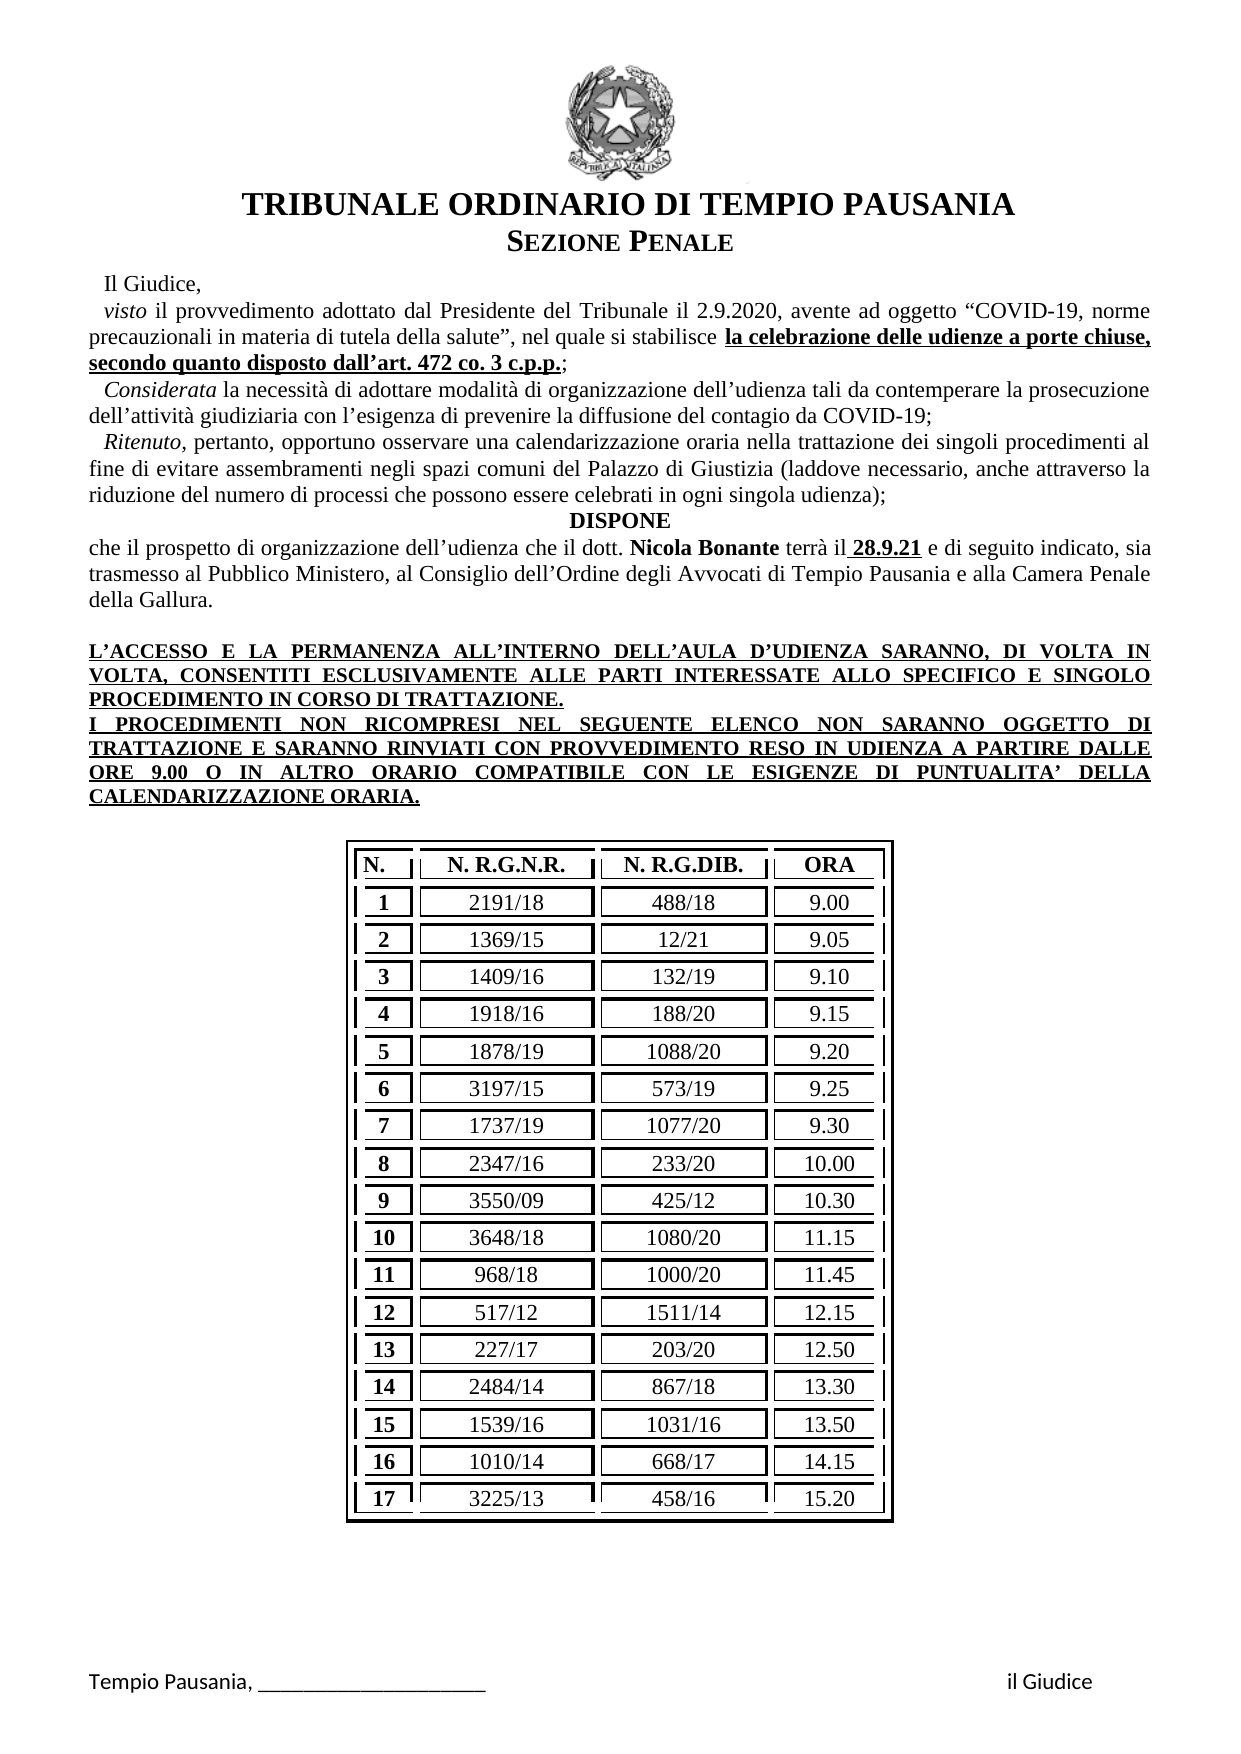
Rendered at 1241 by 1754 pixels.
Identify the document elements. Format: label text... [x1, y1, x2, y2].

table_cell 9.25 [770, 1064, 889, 1101]
table_cell 13.30 [770, 1363, 889, 1400]
table_cell 13.50 [770, 1400, 889, 1437]
table_cell 488/18 [597, 878, 770, 915]
table_cell 11.45 [770, 1251, 889, 1288]
table_cell 2484/14 [416, 1363, 597, 1400]
table_cell 16 [352, 1437, 416, 1474]
table_cell 10.00 [770, 1139, 889, 1176]
table_cell 5 [352, 1027, 416, 1064]
table_cell 11.15 [770, 1213, 889, 1251]
table_cell 7 [352, 1101, 416, 1139]
table_cell 2347/16 [416, 1139, 597, 1176]
table_cell 15 [352, 1400, 416, 1437]
table_cell 458/16 [597, 1474, 770, 1512]
table_cell 1010/14 [416, 1437, 597, 1474]
table_cell 9.30 [770, 1101, 889, 1139]
text I PROCEDIMENTI NON RICOMPRESI NEL SEGUENTE ELENCO NON SARANNO OGGETTO DI TRATTAZIONE E SARANNO RINVIATI CON PROVVEDIMENTO RESO IN UDIENZA A PARTIRE DALLE ORE 9.00 O IN ALTRO ORARIO COMPATIBILE CON LE ESIGENZE DI PUNTUALITA’ DELLA CALENDARIZZAZIONE ORARIA. [89, 758, 1152, 808]
table_cell 2 [352, 915, 416, 952]
table_cell 188/20 [597, 990, 770, 1027]
table_cell 9.15 [770, 990, 889, 1027]
text che il prospetto di organizzazione dell’udienza che il dott. Nicola Bonante terrà il 28.9.21 e di seguito indicato, sia trasmesso al Pubblico Ministero, al Consiglio dell’Ordine degli Avvocati di Tempio Pausania e alla Camera Penale della Gallura. [89, 534, 1152, 613]
text visto il provvedimento adottato dal Presidente del Tribunale il 2.9.2020, avente ad oggetto “COVID-19, norme precauzionali in materia di tutela della salute”, nel quale si stabilisce la celebrazione delle udienze a porte chiuse, secondo quanto disposto dall’art. 472 co. 3 c.p.p.; [89, 297, 1152, 376]
table_cell 3648/18 [416, 1213, 597, 1251]
table_cell 14.15 [770, 1437, 889, 1474]
table_cell 3197/15 [416, 1064, 597, 1101]
text Il Giudice, [89, 270, 1152, 297]
table_cell 11 [352, 1251, 416, 1288]
table_cell 233/20 [597, 1139, 770, 1176]
table_cell 12 [352, 1288, 416, 1325]
table_cell 9.10 [770, 952, 889, 989]
table_cell 6 [352, 1064, 416, 1101]
table_cell 1369/15 [416, 915, 597, 952]
table_cell 1878/19 [416, 1027, 597, 1064]
table_cell 13 [352, 1325, 416, 1362]
text TRIBUNALE ORDINARIO DI TEMPIO PAUSANIA [89, 59, 1152, 222]
table_cell 12/21 [597, 915, 770, 952]
table_cell 9.00 [770, 878, 889, 915]
table_cell 1077/20 [597, 1101, 770, 1139]
table_cell 3 [352, 952, 416, 989]
table_cell 12.15 [770, 1288, 889, 1325]
table_cell 1031/16 [597, 1400, 770, 1437]
table_cell 1080/20 [597, 1213, 770, 1251]
text Ritenuto, pertanto, opportuno osservare una calendarizzazione oraria nella trattazione dei singoli procedimenti al fine di evitare assembramenti negli spazi comuni del Palazzo di Giustizia (laddove necessario, anche attraverso la riduzione del numero di processi che possono essere celebrati in ogni singola udienza); [89, 428, 1152, 507]
table_header N. [352, 842, 416, 878]
table_cell 14 [352, 1363, 416, 1400]
table_header N. R.G.N.R. [416, 842, 597, 878]
table_cell 8 [352, 1139, 416, 1176]
table_cell 4 [352, 990, 416, 1027]
table_cell 132/19 [597, 952, 770, 989]
table_cell 425/12 [597, 1176, 770, 1213]
text L’ACCESSO E LA PERMANENZA ALL’INTERNO DELL’AULA D’UDIENZA SARANNO, DI VOLTA IN VOLTA, CONSENTITI ESCLUSIVAMENTE ALLE PARTI INTERESSATE ALLO SPECIFICO E SINGOLO PROCEDIMENTO IN CORSO DI TRATTAZIONE. [89, 685, 1152, 711]
table_cell 9.20 [770, 1027, 889, 1064]
table_cell 867/18 [597, 1363, 770, 1400]
table_cell 12.50 [770, 1325, 889, 1362]
text Considerata la necessità di adottare modalità di organizzazione dell’udienza tali da contemperare la prosecuzione dell’attività giudiziaria con l’esigenza di prevenire la diffusione del contagio da COVID-19; [89, 376, 1152, 428]
table_cell 227/17 [416, 1325, 597, 1362]
table_cell 17 [352, 1474, 416, 1512]
table_header ORA [770, 842, 889, 878]
table_cell 1737/19 [416, 1101, 597, 1139]
table_cell 15.20 [770, 1474, 889, 1512]
table_cell 668/17 [597, 1437, 770, 1474]
table_cell 1000/20 [597, 1251, 770, 1288]
text Sezione Penale [89, 222, 1152, 258]
table_cell 9.05 [770, 915, 889, 952]
table_cell 968/18 [416, 1251, 597, 1288]
text L’ACCESSO E LA PERMANENZA ALL’INTERNO DELL’AULA D’UDIENZA SARANNO, DI VOLTA IN VOLTA, CONSENTITI ESCLUSIVAMENTE ALLE PARTI INTERESSATE ALLO SPECIFICO E SINGOLO PROCEDIMENTO IN CORSO DI TRATTAZIONE. [89, 639, 1152, 684]
table_cell 9 [352, 1176, 416, 1213]
table_cell 10.30 [770, 1176, 889, 1213]
table_cell 203/20 [597, 1325, 770, 1362]
table_cell 3550/09 [416, 1176, 597, 1213]
text I PROCEDIMENTI NON RICOMPRESI NEL SEGUENTE ELENCO NON SARANNO OGGETTO DI TRATTAZIONE E SARANNO RINVIATI CON PROVVEDIMENTO RESO IN UDIENZA A PARTIRE DALLE ORE 9.00 O IN ALTRO ORARIO COMPATIBILE CON LE ESIGENZE DI PUNTUALITA’ DELLA CALENDARIZZAZIONE ORARIA. [89, 711, 1152, 732]
table_cell 10 [352, 1213, 416, 1251]
table_cell 3225/13 [416, 1474, 597, 1512]
table_cell 1918/16 [416, 990, 597, 1027]
table_cell 1409/16 [416, 952, 597, 989]
table_cell 573/19 [597, 1064, 770, 1101]
table_cell 1539/16 [416, 1400, 597, 1437]
table_cell 517/12 [416, 1288, 597, 1325]
text I PROCEDIMENTI NON RICOMPRESI NEL SEGUENTE ELENCO NON SARANNO OGGETTO DI TRATTAZIONE E SARANNO RINVIATI CON PROVVEDIMENTO RESO IN UDIENZA A PARTIRE DALLE ORE 9.00 O IN ALTRO ORARIO COMPATIBILE CON LE ESIGENZE DI PUNTUALITA’ DELLA CALENDARIZZAZIONE ORARIA. [89, 734, 1152, 756]
text DISPONE [89, 507, 1152, 534]
table_cell 2191/18 [416, 878, 597, 915]
table_cell 1511/14 [597, 1288, 770, 1325]
table_cell 1 [352, 878, 416, 915]
table_cell 1088/20 [597, 1027, 770, 1064]
table_header N. R.G.DIB. [597, 842, 770, 878]
